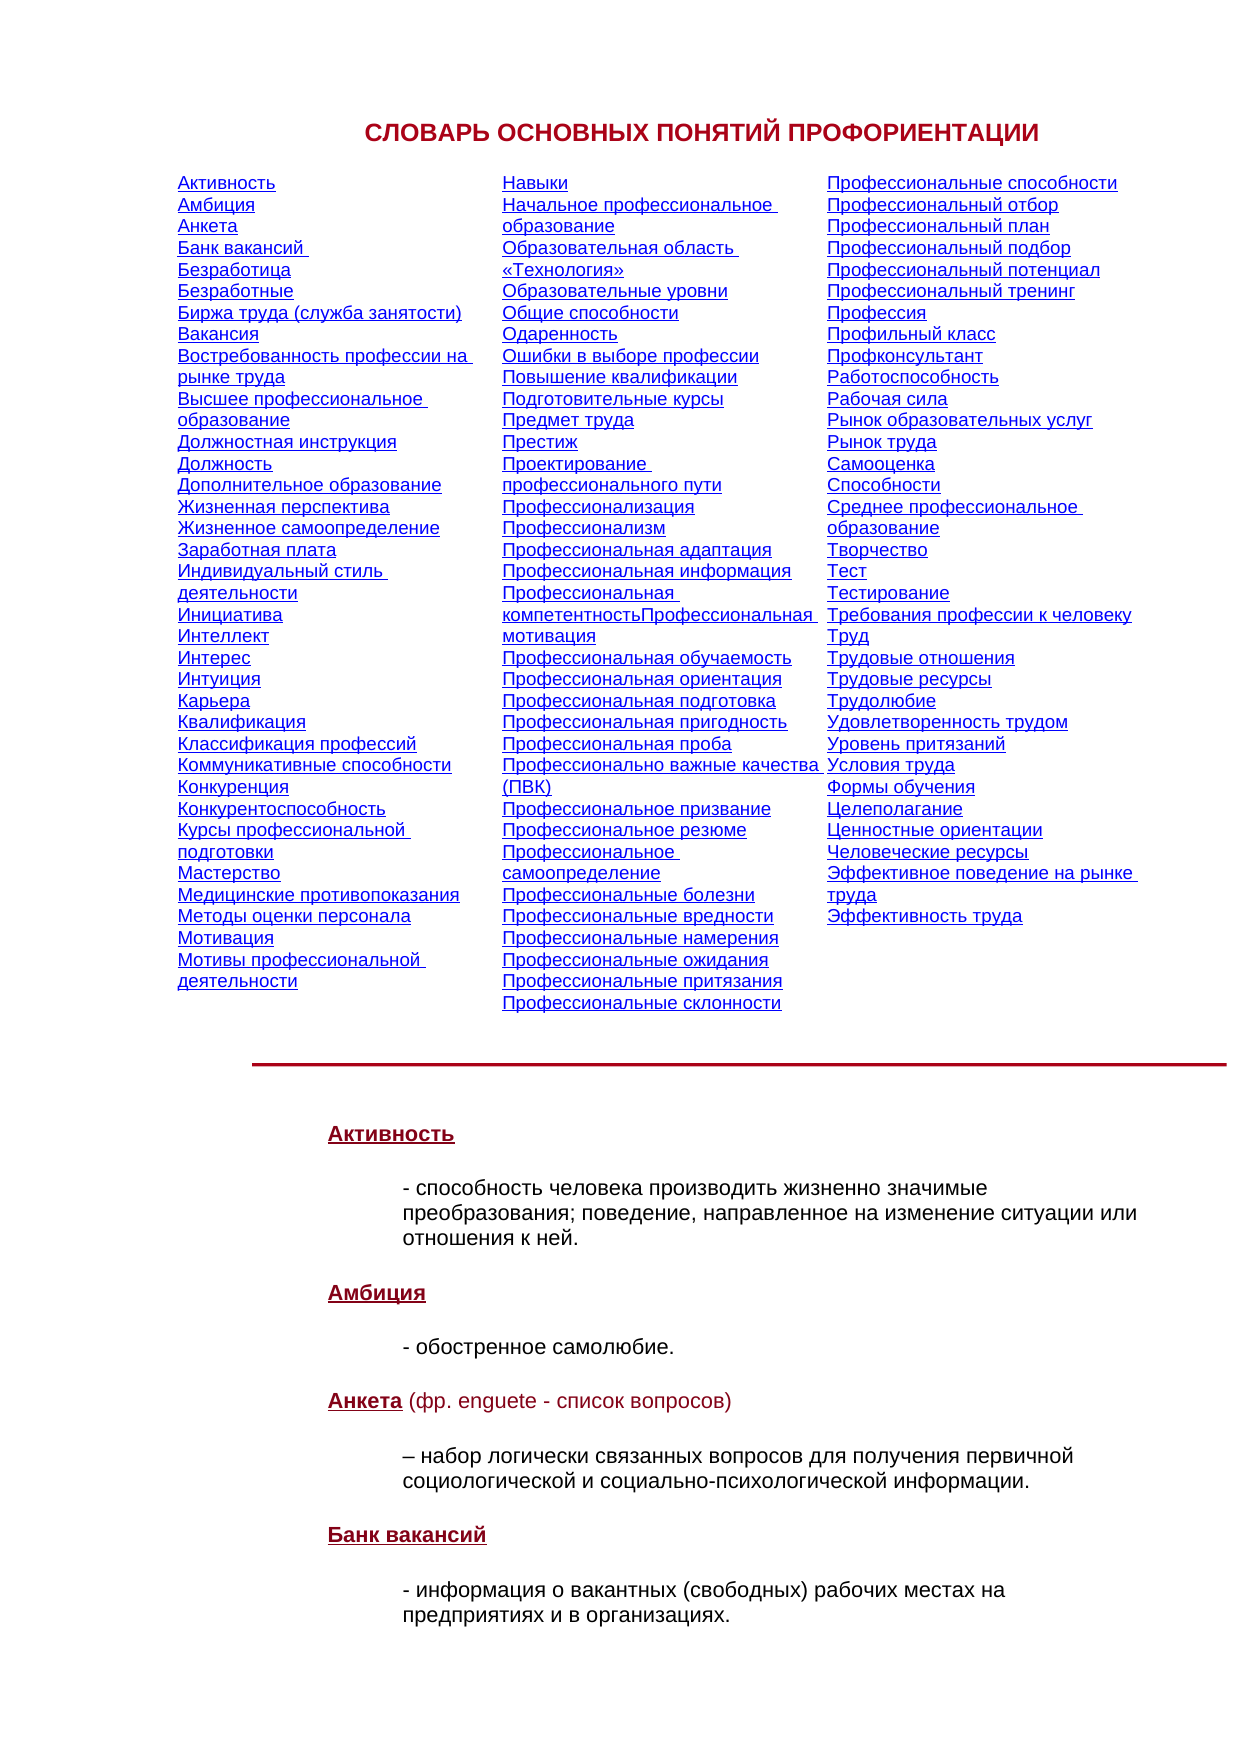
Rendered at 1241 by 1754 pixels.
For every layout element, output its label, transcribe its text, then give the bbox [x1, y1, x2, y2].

text Банк вакансий [327, 1522, 1152, 1547]
text – набор логически связанных вопросов для получения первичной социологической и социально-психологической информации. [402, 1443, 1152, 1493]
table_header Профессиональные способности Профессиональный отбор Профессиональный план Профессиональный подбор Профессиональный потенциал Профессиональный тренинг Профессия Профильный класс Профконсультант Работоспособность Рабочая сила Рынок образовательных услуг Рынок труда Самооценка Способности Среднее профессиональное образование Творчество Тест Тестирование Требования профессии к человеку Труд Трудовые отношения Трудовые ресурсы Трудолюбие Удовлетворенность трудом Уровень притязаний Условия труда Формы обучения Целеполагание Ценностные ориентации Человеческие ресурсы Эффективное поведение на рынке труда Эффективность труда [827, 172, 1152, 1013]
text Анкета (фр. enguete - список вопросов) [327, 1388, 1152, 1413]
text - обостренное самолюбие. [402, 1334, 1152, 1359]
text Амбиция [327, 1279, 1152, 1305]
text СЛОВАРЬ ОСНОВНЫХ ПОНЯТИЙ ПРОФОРИЕНТАЦИИ [252, 118, 1152, 147]
text - информация о вакантных (свободных) рабочих местах на предприятиях и в организациях. [402, 1577, 1152, 1627]
table_header Активность Амбиция Анкета Банк вакансий Безработица Безработные Биржа труда (служба занятости) Вакансия Востребованность профессии на рынке труда Высшее профессиональное образование Должностная инструкция Должность Дополнительное образование Жизненная перспектива Жизненное самоопределение Заработная плата Индивидуальный стиль деятельности Инициатива Интеллект Интерес Интуиция Карьера Квалификация Классификация профессий Коммуникативные способности Конкуренция Конкурентоспособность Курcы профессиональной подготовки Мастерство Медицинские противопоказания Методы оценки персонала Мотивация Мотивы профессиональной деятельности [177, 172, 502, 1013]
text - способность человека производить жизненно значимые преобразования; поведение, направленное на изменение ситуации или отношения к ней. [402, 1175, 1152, 1250]
table_header Навыки Начальное профессиональное образование Образовательная область «Технология» Образовательные уровни Общие способности Одаренность Ошибки в выборе профессии Повышение квалификации Подготовительные курсы Предмет труда Престиж Проектирование профессионального пути Профессионализация Профессионализм Профессиональная адаптация Профессиональная информация Профессиональная компетентностьПрофессиональная мотивация Профессиональная обучаемость Профессиональная ориентация Профессиональная подготовка Профессиональная пригодность Профессиональная проба Профессионально важные качества (ПВК) Профессиональное призвание Профессиональное резюме Профессиональное самоопределение Профессиональные болезни Профессиональные вредности Профессиональные намерения Профессиональные ожидания Профессиональные притязания Профессиональные склонности [502, 172, 827, 1013]
text Активность [327, 1120, 1152, 1146]
